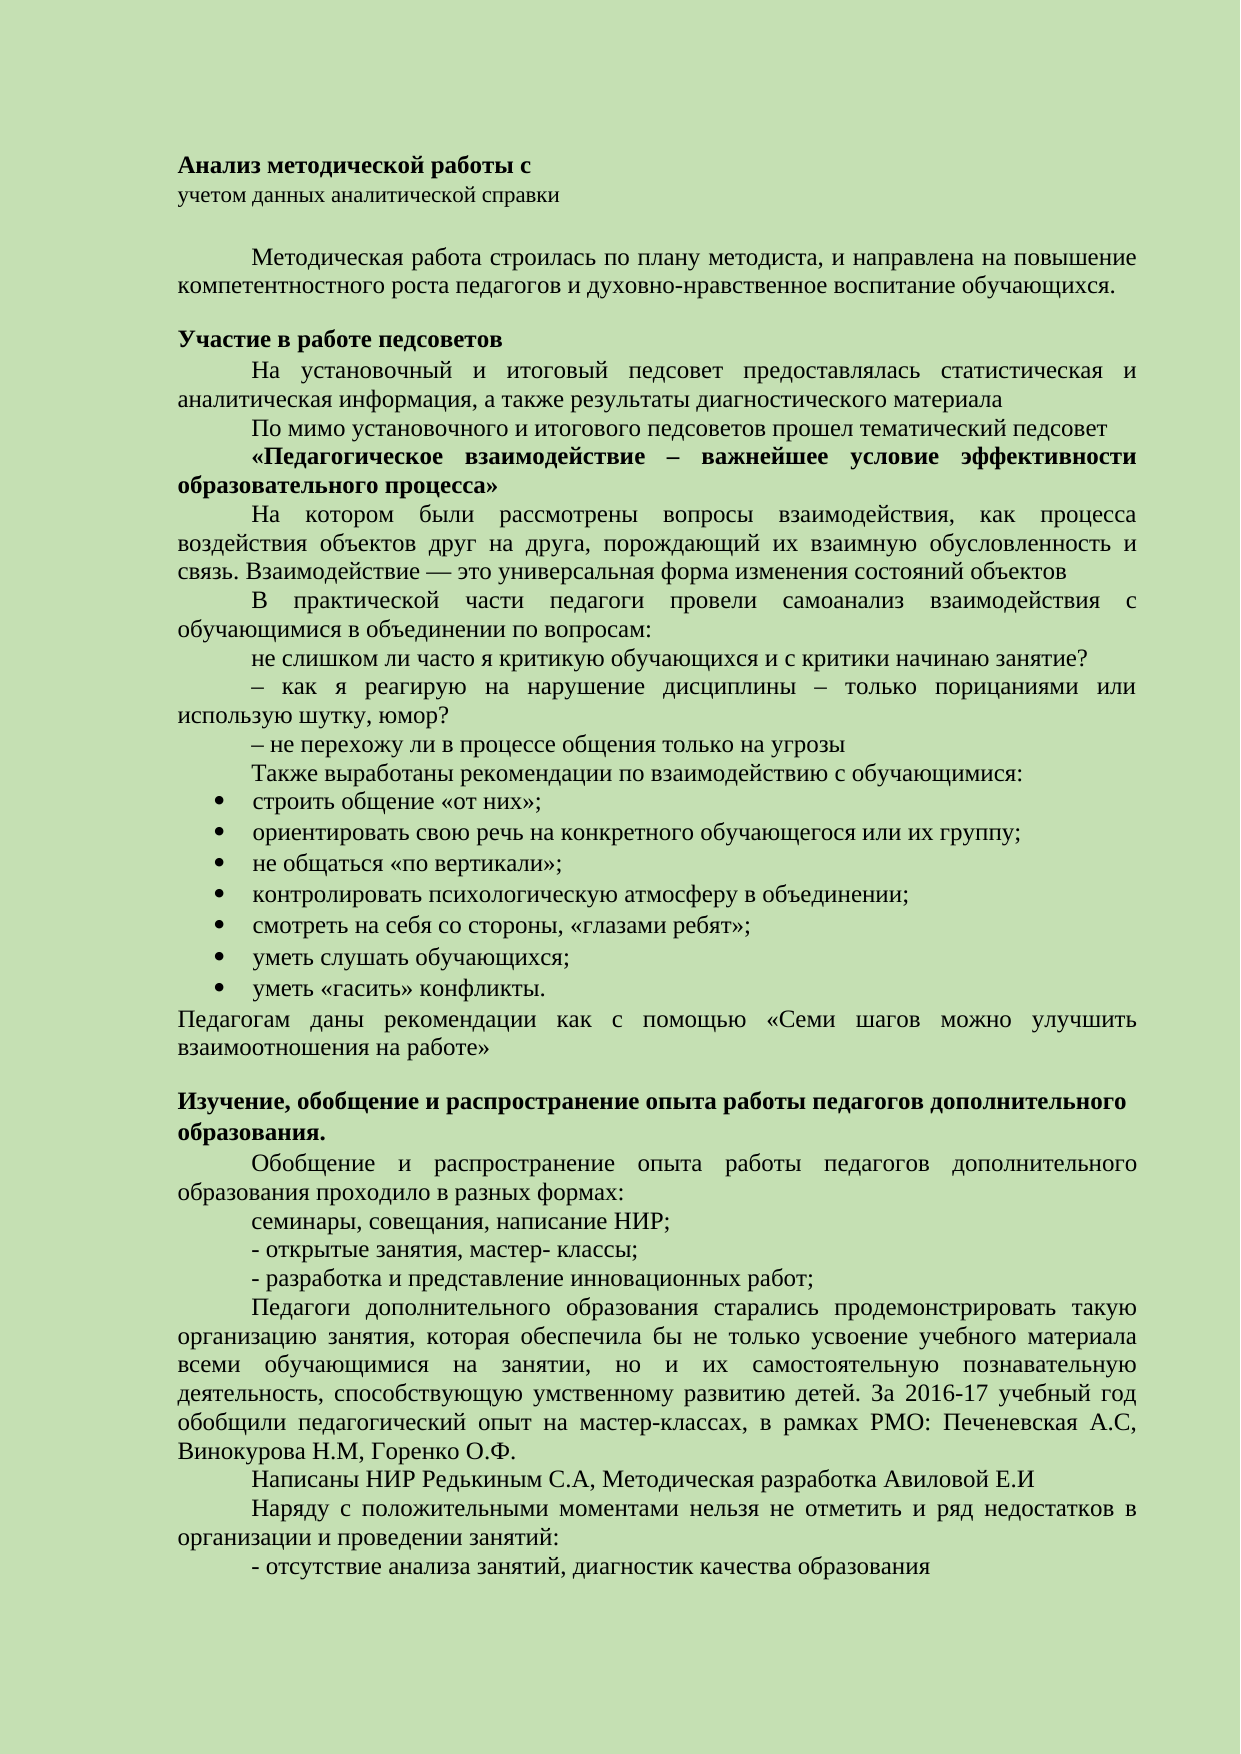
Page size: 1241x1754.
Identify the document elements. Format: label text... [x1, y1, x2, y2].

text не слишком ли часто я критикую обучающихся и с критики начинаю занятие? [177, 643, 1138, 671]
text Участие в работе педсоветов [177, 324, 1138, 353]
list строить общение «от них»; [215, 786, 1138, 815]
text На установочный и итоговый педсовет предоставлялась статистическая и аналитическая информация, а также результаты диагностического материала [177, 355, 1138, 413]
text Наряду с положительными моментами нельзя не отметить и ряд недостатков в организации и проведении занятий: [177, 1493, 1138, 1551]
list контролировать психологическую атмосферу в объединении; [215, 879, 1138, 908]
text – как я реагирую на нарушение дисциплины – только порицаниями или использую шутку, юмор? [177, 671, 1138, 729]
text Методическая работа строилась по плану методиста, и направлена на повышение компетентностного роста педагогов и духовно-нравственное воспитание обучающихся. [177, 242, 1138, 299]
text – не перехожу ли в процессе общения только на угрозы [177, 729, 1138, 758]
text Обобщение и распространение опыта работы педагогов дополнительного образования проходило в разных формах: [177, 1148, 1138, 1206]
list ориентировать свою речь на конкретного обучающегося или их группу; [215, 817, 1138, 846]
text Написаны НИР Редькиным С.А, Методическая разработка Авиловой Е.И [177, 1464, 1138, 1493]
text Изучение, обобщение и распространение опыта работы педагогов дополнительного образования. [177, 1086, 1138, 1146]
text семинары, совещания, написание НИР; [177, 1206, 1138, 1234]
list уметь «гасить» конфликты. [215, 973, 1138, 1001]
text «Педагогическое взаимодействие – важнейшее условие эффективности образовательного процесса» [177, 441, 1138, 499]
text В практической части педагоги провели самоанализ взаимодействия с обучающимися в объединении по вопросам: [177, 585, 1138, 643]
text учетом данных аналитической справки [177, 181, 1138, 207]
text На котором были рассмотрены вопросы взаимодействия, как процесса воздействия объектов друг на друга, порождающий их взаимную обусловленность и связь. Взаимодействие — это универсальная форма изменения состояний объектов [177, 499, 1138, 585]
text Педагогам даны рекомендации как с помощью «Семи шагов можно улучшить взаимоотношения на работе» [177, 1004, 1138, 1061]
text - отсутствие анализа занятий, диагностик качества образования [177, 1551, 1138, 1579]
text - разработка и представление инновационных работ; [177, 1263, 1138, 1292]
text Педагоги дополнительного образования старались продемонстрировать такую организацию занятия, которая обеспечила бы не только усвоение учебного материала всеми обучающимися на занятии, но и их самостоятельную познавательную деятельность, способствующую умственному развитию детей. За 2016-17 учебный год обобщили педагогический опыт на мастер-классах, в рамках РМО: Печеневская А.С, Винокурова Н.М, Горенко О.Ф. [177, 1292, 1138, 1464]
text Анализ методической работы с [177, 150, 1138, 179]
text По мимо установочного и итогового педсоветов прошел тематический педсовет [177, 413, 1138, 441]
list уметь слушать обучающихся; [215, 942, 1138, 970]
text - открытые занятия, мастер- классы; [177, 1234, 1138, 1263]
list не общаться «по вертикали»; [215, 848, 1138, 877]
text Также выработаны рекомендации по взаимодействию с обучающимися: [177, 758, 1138, 786]
list смотреть на себя со стороны, «глазами ребят»; [215, 911, 1138, 939]
